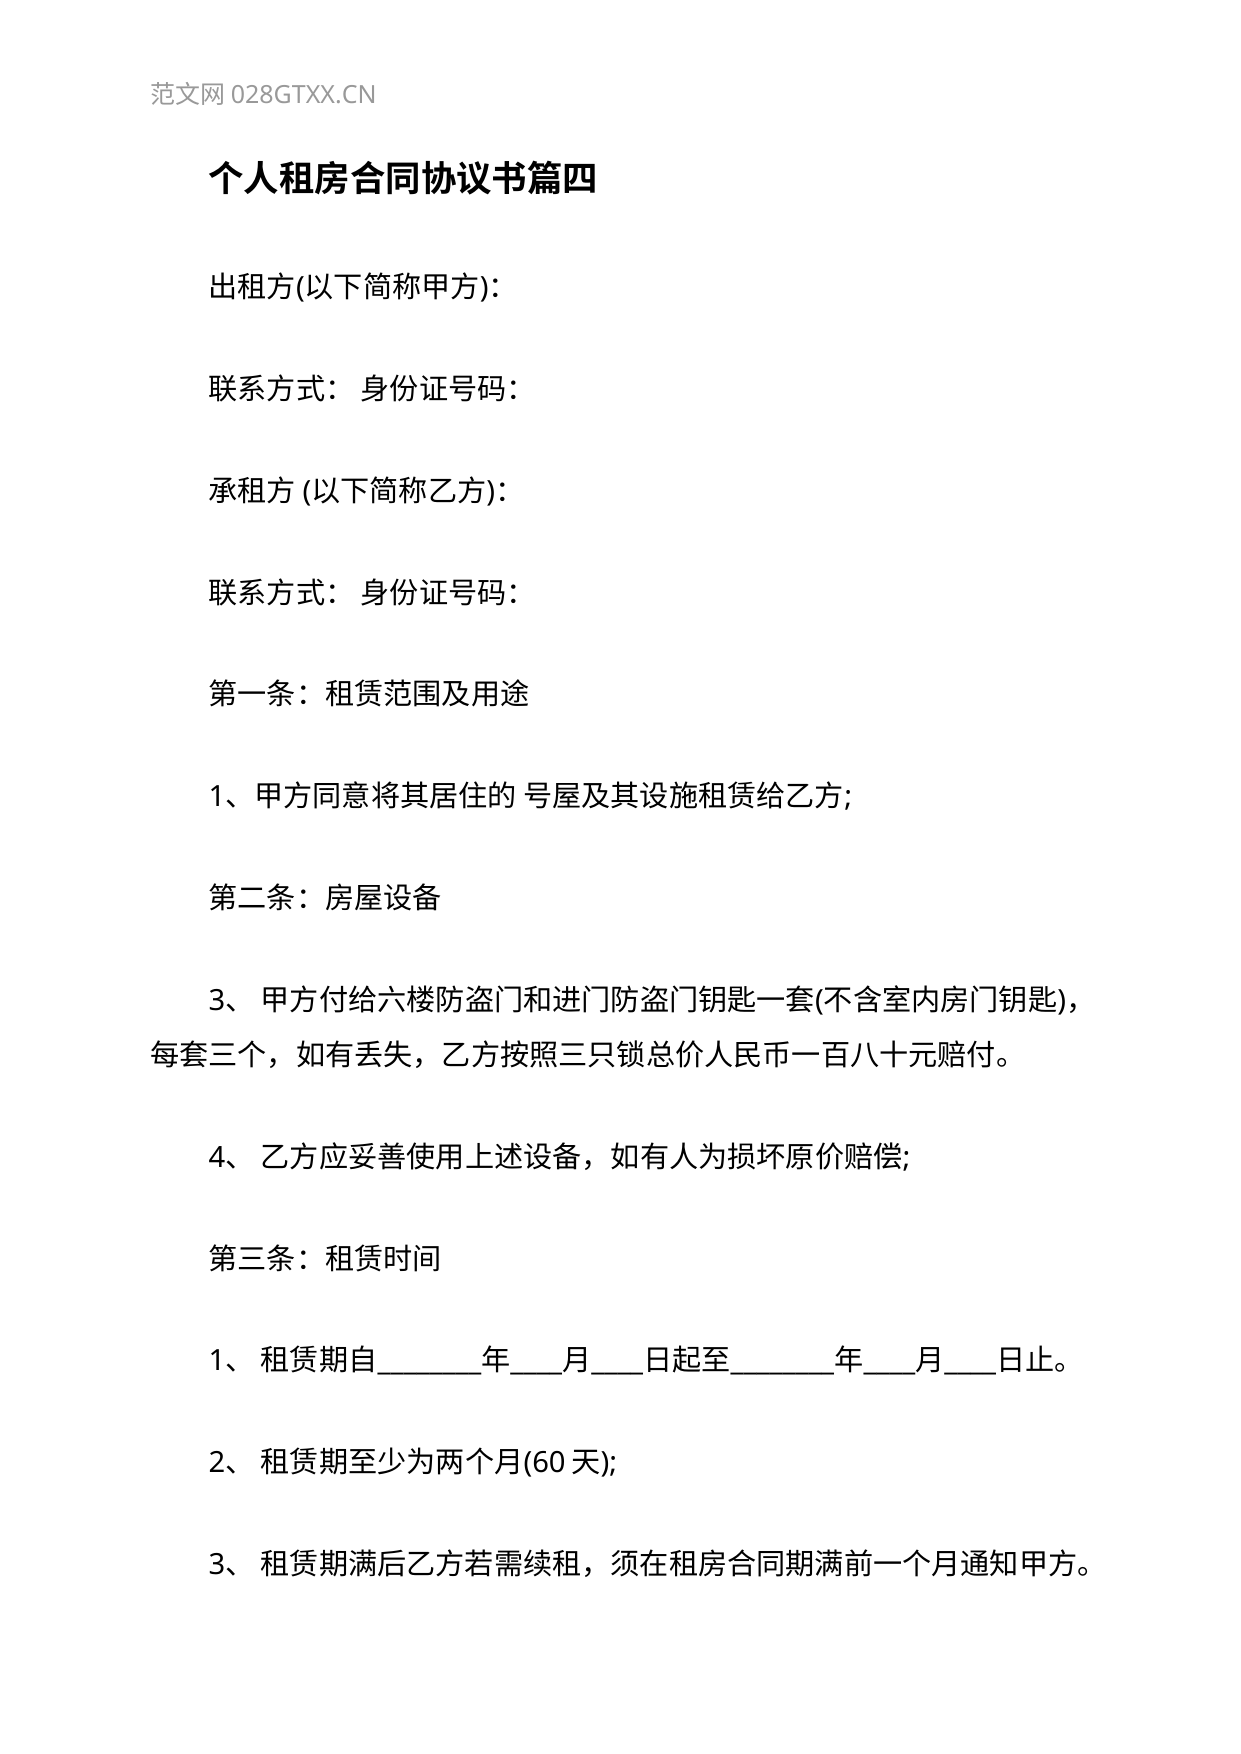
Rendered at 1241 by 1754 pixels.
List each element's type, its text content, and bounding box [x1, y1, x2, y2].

text 承租方 (以下简称乙方)： [150, 467, 1090, 509]
text 4、 乙方应妥善使用上述设备，如有人为损坏原价赔偿; [150, 1133, 1090, 1176]
text 出租方(以下简称甲方)： [150, 263, 1090, 306]
text 1、甲方同意将其居住的 号屋及其设施租赁给乙方; [150, 773, 1090, 815]
text 第一条：租赁范围及用途 [150, 671, 1090, 713]
text 个人租房合同协议书篇四 [150, 150, 1090, 201]
text 3、 租赁期满后乙方若需续租，须在租房合同期满前一个月通知甲方。 [150, 1541, 1090, 1583]
text 第三条：租赁时间 [150, 1235, 1090, 1277]
text 2、 租赁期至少为两个月(60天); [150, 1439, 1090, 1481]
text 1、 租赁期自________年____月____日起至________年____月____日止。 [150, 1337, 1090, 1379]
text 3、 甲方付给六楼防盗门和进门防盗门钥匙一套(不含室内房门钥匙)，每套三个，如有丢失，乙方按照三只锁总价人民币一百八十元赔付。 [150, 976, 1090, 1074]
text 联系方式： 身份证号码： [150, 365, 1090, 408]
text 联系方式： 身份证号码： [150, 569, 1090, 611]
text 第二条：房屋设备 [150, 875, 1090, 917]
